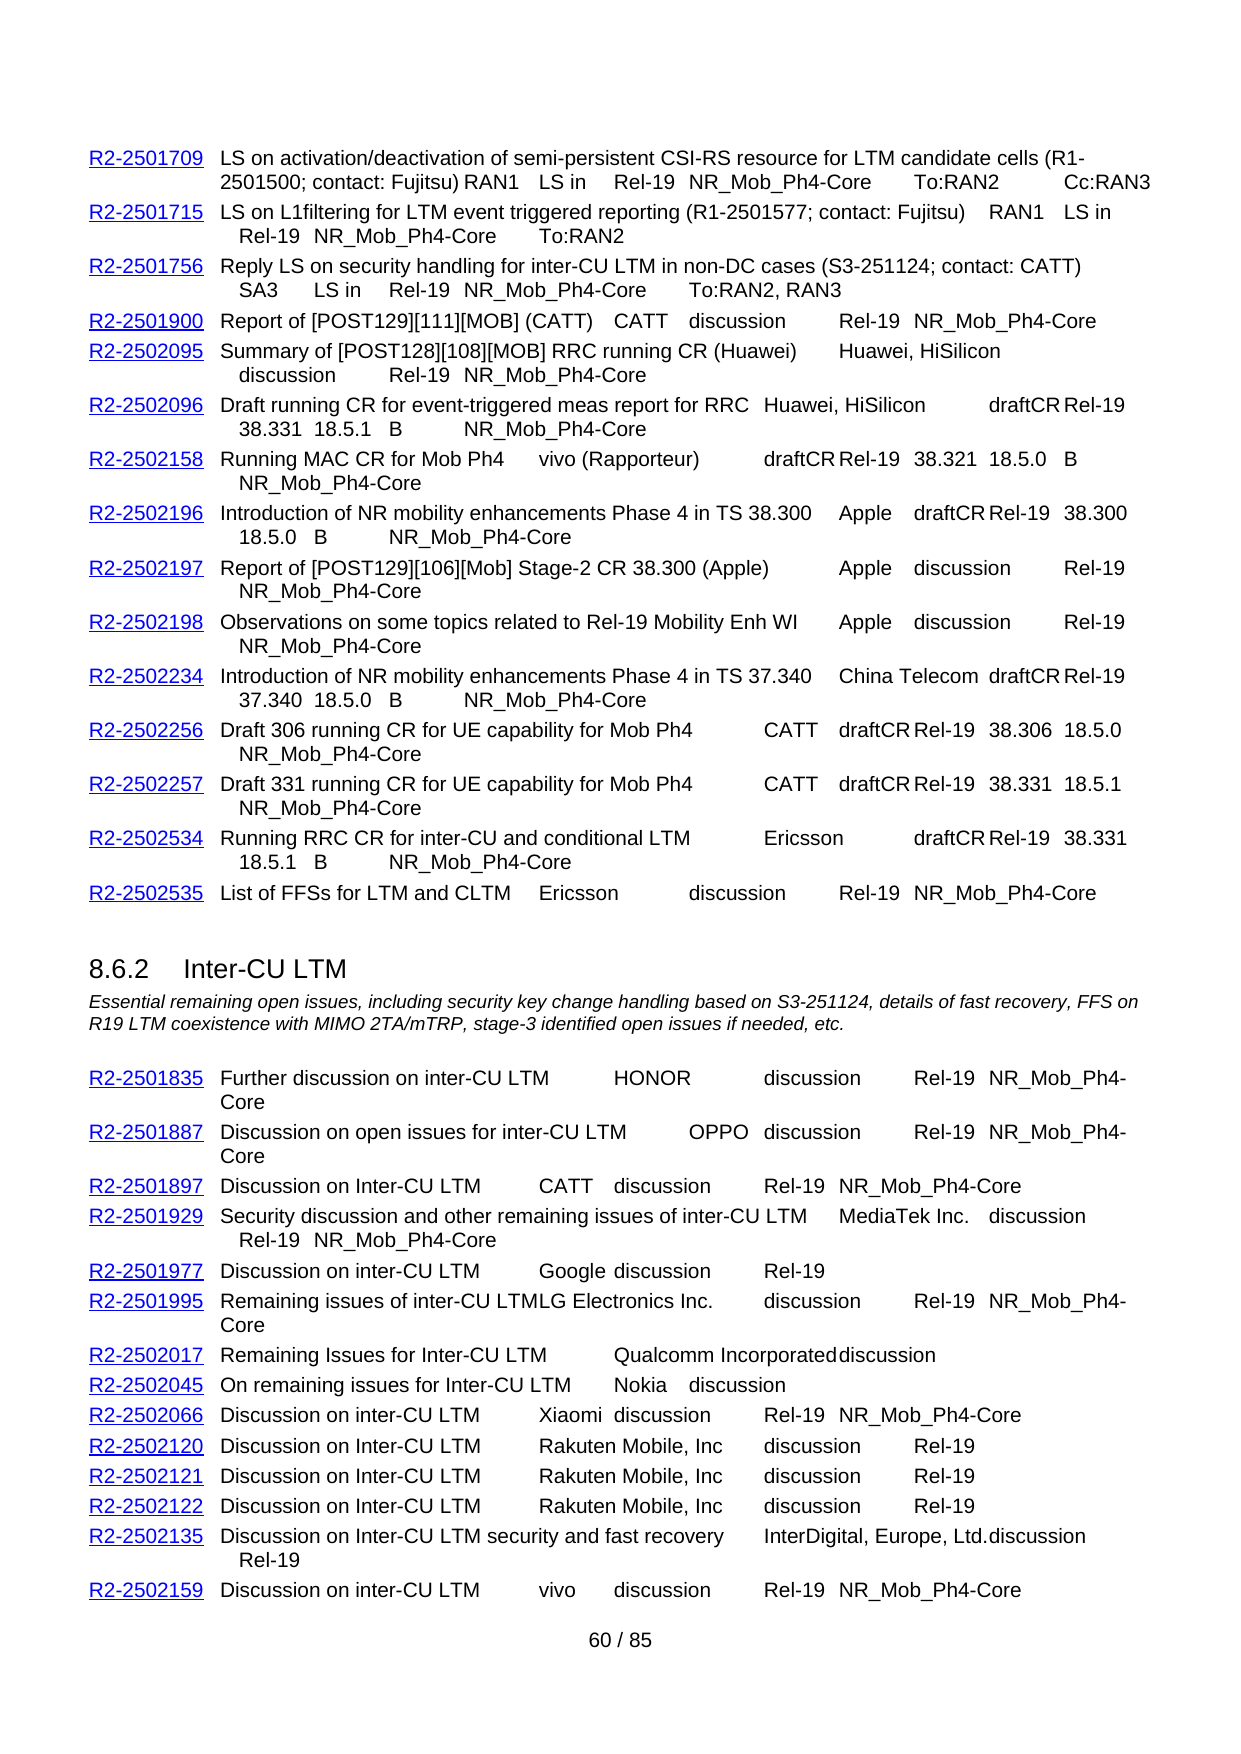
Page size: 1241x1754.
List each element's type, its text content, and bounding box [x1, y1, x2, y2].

title R2-2502066 Discussion on inter-CU LTM Xiaomi discussion Rel-19 NR_Mob_Ph4-Core [89, 1403, 1152, 1427]
title R2-2502017 Remaining Issues for Inter-CU LTM Qualcomm Incorporated discussion [89, 1343, 1152, 1367]
title R2-2501709 LS on activation/deactivation of semi-persistent CSI-RS resource for LTM candidate cells (R1- 2501500; contact: Fujitsu) RAN1 LS in Rel-19 NR_Mob_Ph4-Core To:RAN2 Cc:RAN3 [89, 146, 1152, 194]
title R2-2501897 Discussion on Inter-CU LTM CATT discussion Rel-19 NR_Mob_Ph4-Core [89, 1174, 1152, 1198]
title R2-2501977 Discussion on inter-CU LTM Google discussion Rel-19 [89, 1258, 1152, 1282]
title R2-2501929 Security discussion and other remaining issues of inter-CU LTM MediaTek Inc. discussion Rel-19 NR_Mob_Ph4-Core [89, 1204, 1152, 1252]
title R2-2501900 Report of [POST129][111][MOB] (CATT) CATT discussion Rel-19 NR_Mob_Ph4-Core [89, 308, 1152, 332]
title R2-2501756 Reply LS on security handling for inter-CU LTM in non-DC cases (S3-251124; contact: CATT) SA3 LS in Rel-19 NR_Mob_Ph4-Core To:RAN2, RAN3 [89, 254, 1152, 302]
text Essential remaining open issues, including security key change handling based on S3-251124, details of fast recovery, FFS on R19 LTM coexistence with MIMO 2TA/mTRP, stage-3 identified open issues if needed, etc. [89, 991, 1152, 1034]
title R2-2502535 List of FFSs for LTM and CLTM Ericsson discussion Rel-19 NR_Mob_Ph4-Core [89, 880, 1152, 904]
title R2-2502234 Introduction of NR mobility enhancements Phase 4 in TS 37.340 China Telecom draftCR Rel-19 37.340 18.5.0 B NR_Mob_Ph4-Core [89, 664, 1152, 712]
title R2-2502534 Running RRC CR for inter-CU and conditional LTM Ericsson draftCR Rel-19 38.331 18.5.1 B NR_Mob_Ph4-Core [89, 826, 1152, 874]
title R2-2502256 Draft 306 running CR for UE capability for Mob Ph4 CATT draftCR Rel-19 38.306 18.5.0 NR_Mob_Ph4-Core [89, 718, 1152, 766]
title R2-2501995 Remaining issues of inter-CU LTM LG Electronics Inc. discussion Rel-19 NR_Mob_Ph4-Core [89, 1289, 1152, 1337]
title R2-2502122 Discussion on Inter-CU LTM Rakuten Mobile, Inc discussion Rel-19 [89, 1494, 1152, 1518]
title R2-2502135 Discussion on Inter-CU LTM security and fast recovery InterDigital, Europe, Ltd. discussion Rel-19 [89, 1524, 1152, 1572]
title R2-2502257 Draft 331 running CR for UE capability for Mob Ph4 CATT draftCR Rel-19 38.331 18.5.1 NR_Mob_Ph4-Core [89, 772, 1152, 820]
title R2-2501715 LS on L1filtering for LTM event triggered reporting (R1-2501577; contact: Fujitsu) RAN1 LS in Rel-19 NR_Mob_Ph4-Core To:RAN2 [89, 200, 1152, 248]
title R2-2501835 Further discussion on inter-CU LTM HONOR discussion Rel-19 NR_Mob_Ph4-Core [89, 1066, 1152, 1114]
title R2-2502158 Running MAC CR for Mob Ph4 vivo (Rapporteur) draftCR Rel-19 38.321 18.5.0 B NR_Mob_Ph4-Core [89, 447, 1152, 495]
title R2-2502095 Summary of [POST128][108][MOB] RRC running CR (Huawei) Huawei, HiSilicon discussion Rel-19 NR_Mob_Ph4-Core [89, 339, 1152, 387]
title R2-2502120 Discussion on Inter-CU LTM Rakuten Mobile, Inc discussion Rel-19 [89, 1433, 1152, 1457]
title R2-2502197 Report of [POST129][106][Mob] Stage-2 CR 38.300 (Apple) Apple discussion Rel-19 NR_Mob_Ph4-Core [89, 555, 1152, 603]
title R2-2502121 Discussion on Inter-CU LTM Rakuten Mobile, Inc discussion Rel-19 [89, 1464, 1152, 1488]
title R2-2502198 Observations on some topics related to Rel-19 Mobility Enh WI Apple discussion Rel-19 NR_Mob_Ph4-Core [89, 609, 1152, 657]
title R2-2502196 Introduction of NR mobility enhancements Phase 4 in TS 38.300 Apple draftCR Rel-19 38.300 18.5.0 B NR_Mob_Ph4-Core [89, 501, 1152, 549]
title R2-2502096 Draft running CR for event-triggered meas report for RRC Huawei, HiSilicon draftCR Rel-19 38.331 18.5.1 B NR_Mob_Ph4-Core [89, 393, 1152, 441]
title R2-2502159 Discussion on inter-CU LTM vivo discussion Rel-19 NR_Mob_Ph4-Core [89, 1578, 1152, 1602]
title R2-2502045 On remaining issues for Inter-CU LTM Nokia discussion [89, 1373, 1152, 1397]
subtitle 8.6.2 Inter-CU LTM [89, 953, 1152, 984]
title R2-2501887 Discussion on open issues for inter-CU LTM OPPO discussion Rel-19 NR_Mob_Ph4-Core [89, 1120, 1152, 1168]
